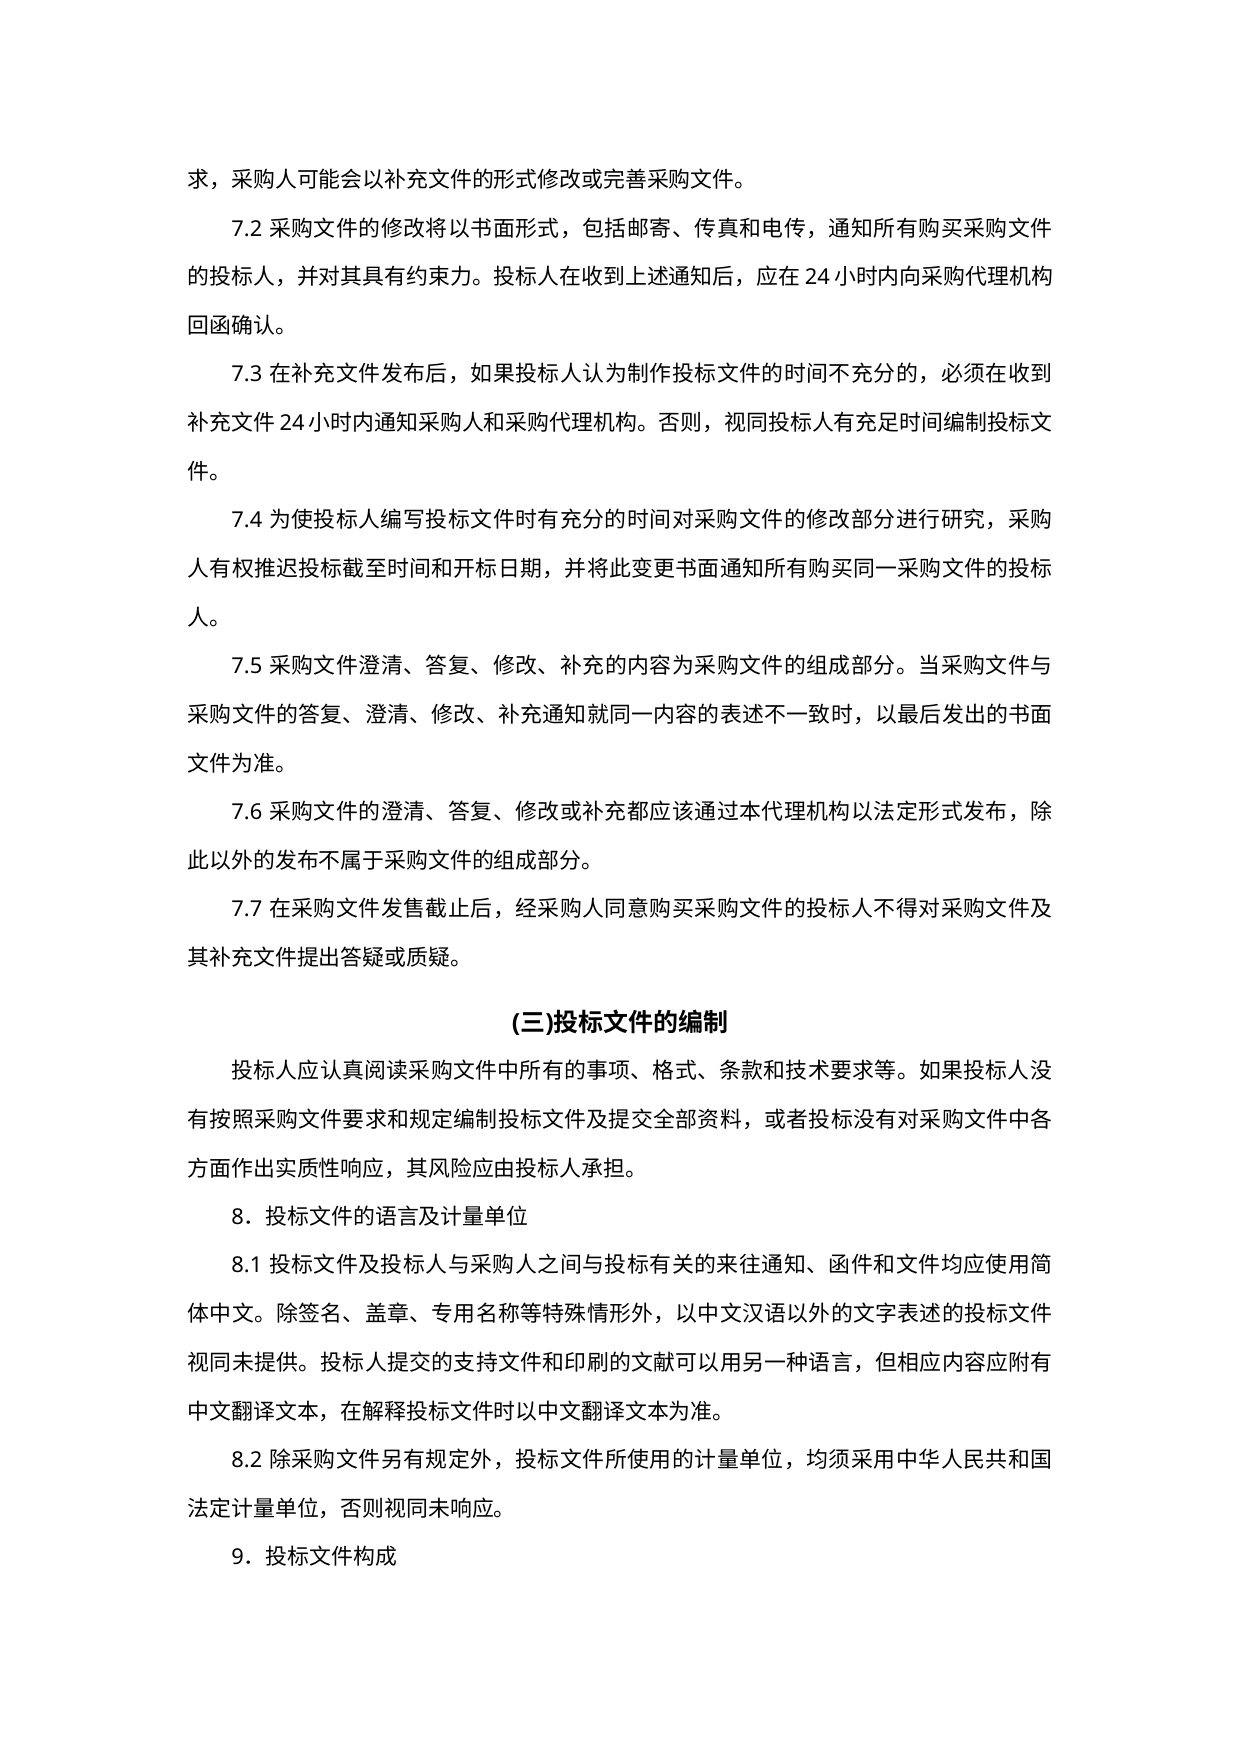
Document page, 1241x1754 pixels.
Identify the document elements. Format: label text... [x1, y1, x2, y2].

text 8．投标文件的语言及计量单位 [187, 1199, 1053, 1231]
text 7.7 在采购文件发售截止后，经采购人同意购买采购文件的投标人不得对采购文件及其补充文件提出答疑或质疑。 [187, 891, 1053, 972]
text 7.5 采购文件澄清、答复、修改、补充的内容为采购文件的组成部分。当采购文件与采购文件的答复、澄清、修改、补充通知就同一内容的表述不一致时，以最后发出的书面文件为准。 [187, 648, 1053, 778]
text 8.2 除采购文件另有规定外，投标文件所使用的计量单位，均须采用中华人民共和国法定计量单位，否则视同未响应。 [187, 1442, 1053, 1523]
text (三)投标文件的编制 [187, 988, 1053, 1053]
text 投标人应认真阅读采购文件中所有的事项、格式、条款和技术要求等。如果投标人没有按照采购文件要求和规定编制投标文件及提交全部资料，或者投标没有对采购文件中各方面作出实质性响应，其风险应由投标人承担。 [187, 1053, 1053, 1183]
text 9．投标文件构成 [187, 1539, 1053, 1571]
text 7.2 采购文件的修改将以书面形式，包括邮寄、传真和电传，通知所有购买采购文件的投标人，并对其具有约束力。投标人在收到上述通知后，应在24小时内向采购代理机构回函确认。 [187, 210, 1053, 340]
text 8.1 投标文件及投标人与采购人之间与投标有关的来往通知、函件和文件均应使用简体中文。除签名、盖章、专用名称等特殊情形外，以中文汉语以外的文字表述的投标文件视同未提供。投标人提交的支持文件和印刷的文献可以用另一种语言，但相应内容应附有中文翻译文本，在解释投标文件时以中文翻译文本为准。 [187, 1247, 1053, 1426]
text 7.3 在补充文件发布后，如果投标人认为制作投标文件的时间不充分的，必须在收到补充文件24小时内通知采购人和采购代理机构。否则，视同投标人有充足时间编制投标文件。 [187, 356, 1053, 486]
text 7.4 为使投标人编写投标文件时有充分的时间对采购文件的修改部分进行研究，采购人有权推迟投标截至时间和开标日期，并将此变更书面通知所有购买同一采购文件的投标人。 [187, 502, 1053, 632]
text 7.6 采购文件的澄清、答复、修改或补充都应该通过本代理机构以法定形式发布，除此以外的发布不属于采购文件的组成部分。 [187, 794, 1053, 875]
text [187, 162, 1053, 194]
